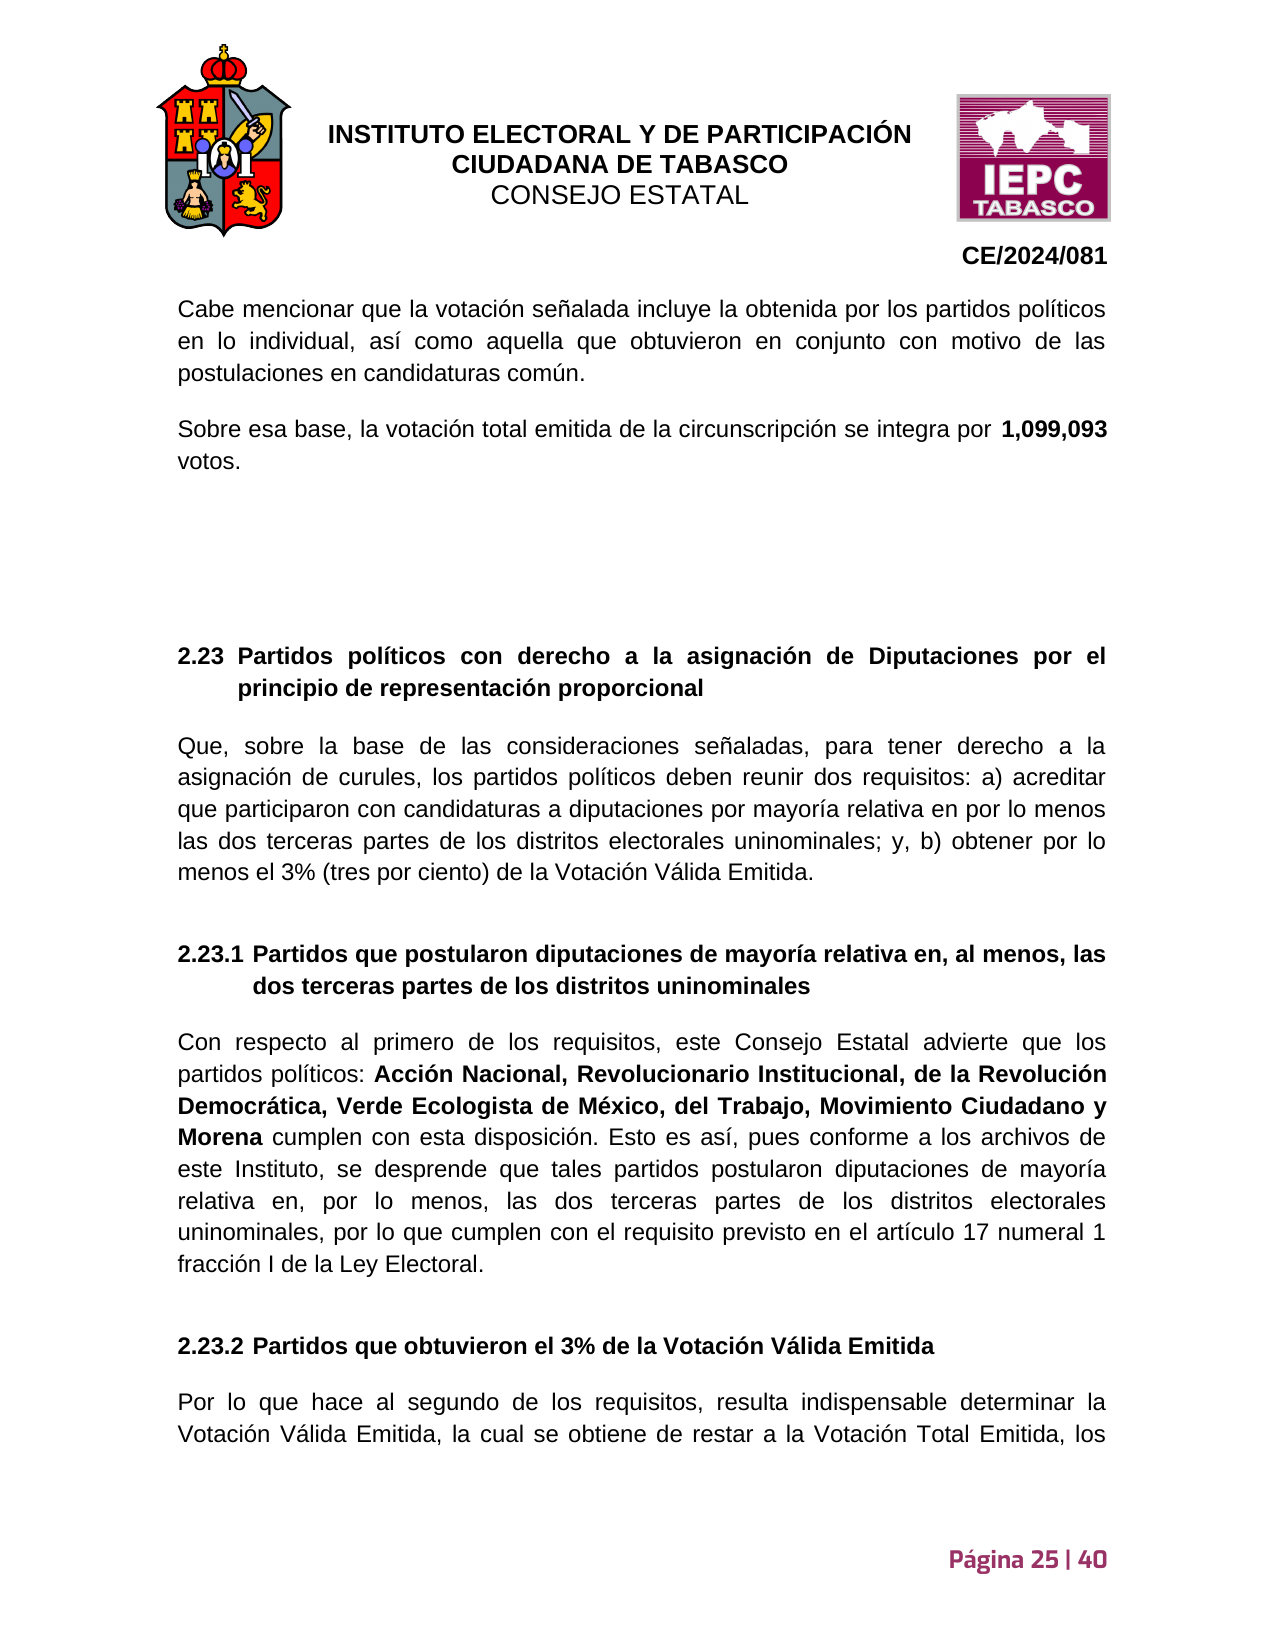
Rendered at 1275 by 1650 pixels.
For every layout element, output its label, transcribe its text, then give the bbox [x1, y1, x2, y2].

subtitle Partidos que postularon diputaciones de mayoría relativa en, al menos, las dos terceras partes de los distritos uninominales [177, 940, 1107, 999]
text Que, sobre la base de las consideraciones señaladas, para tener derecho a la asignación de curules, los partidos políticos deben reunir dos requisitos: a) acreditar que participaron con candidaturas a diputaciones por mayoría relativa en por lo menos las dos terceras partes de los distritos electorales uninominales; y, b) obtener por lo menos el 3% (tres por ciento) de la Votación Válida Emitida. [177, 732, 1107, 886]
text Sobre esa base, la votación total emitida de la circunscripción se integra por 1,099,093 votos. [177, 415, 1107, 475]
text Cabe mencionar que la votación señalada incluye la obtenida por los partidos políticos en lo individual, así como aquella que obtuvieron en conjunto con motivo de las postulaciones en candidaturas común. [177, 295, 1107, 386]
subtitle Partidos políticos con derecho a la asignación de Diputaciones por el principio de representación proporcional [177, 642, 1107, 702]
picture [956, 94, 1111, 222]
text Con respecto al primero de los requisitos, este Consejo Estatal advierte que los partidos políticos: Acción Nacional, Revolucionario Institucional, de la Revolución Democrática, Verde Ecologista de México, del Trabajo, Movimiento Ciudadano y Morena cumplen con esta disposición. Esto es así, pues conforme a los archivos de este Instituto, se desprende que tales partidos postularon diputaciones de mayoría relativa en, por lo menos, las dos terceras partes de los distritos electorales uninominales, por lo que cumplen con el requisito previsto en el artículo 17 numeral 1 fracción I de la Ley Electoral. [177, 1028, 1107, 1278]
subtitle Partidos que obtuvieron el 3% de la Votación Válida Emitida [177, 1332, 1107, 1359]
picture [147, 44, 295, 241]
